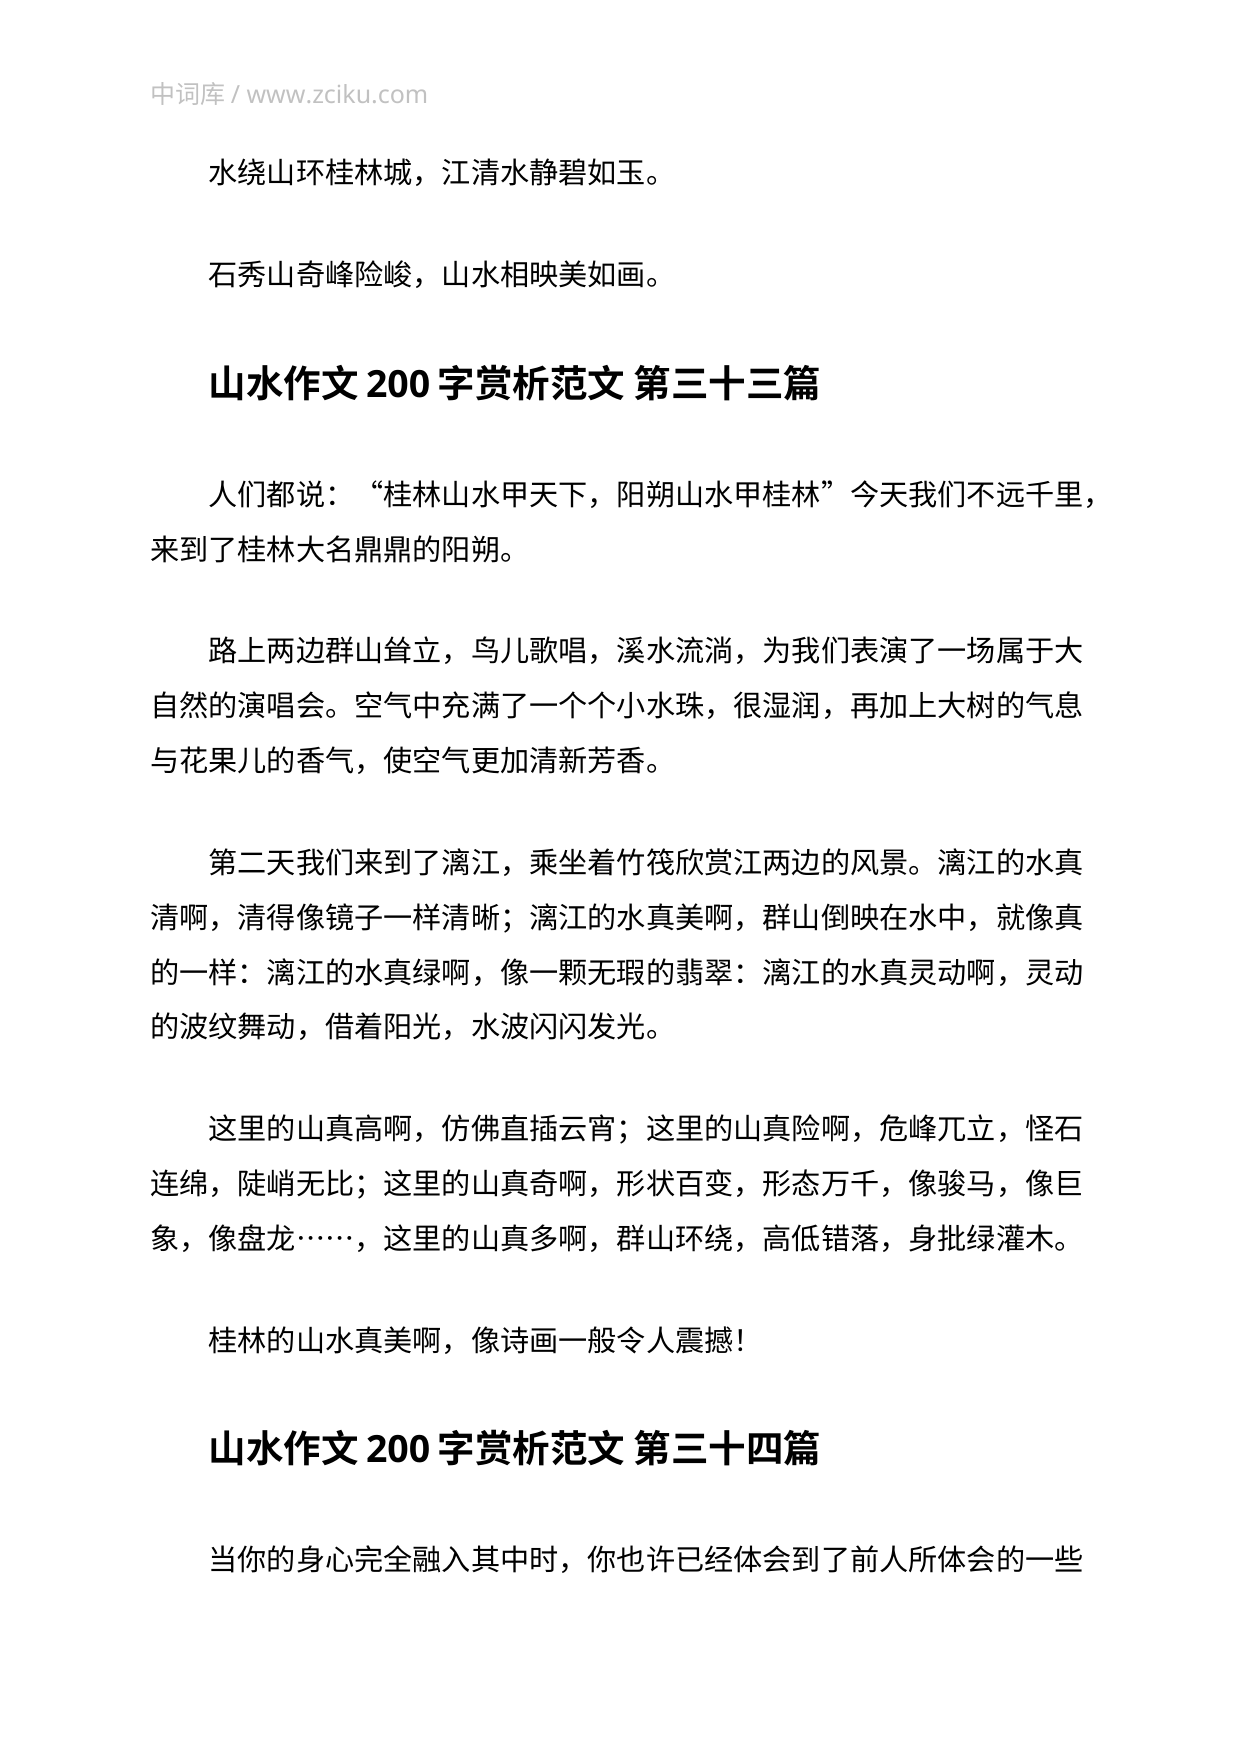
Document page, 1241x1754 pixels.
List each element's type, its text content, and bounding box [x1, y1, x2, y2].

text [150, 1537, 1090, 1579]
text 这里的山真高啊，仿佛直插云宵；这里的山真险啊，危峰兀立，怪石连绵，陡峭无比；这里的山真奇啊，形状百变，形态万千，像骏马，像巨象，像盘龙……，这里的山真多啊，群山环绕，高低错落，身批绿灌木。 [150, 1106, 1090, 1258]
text 人们都说：“桂林山水甲天下，阳朔山水甲桂林”今天我们不远千里，来到了桂林大名鼎鼎的阳朔。 [150, 471, 1090, 568]
text 山水作文200字赏析范文 第三十三篇 [150, 353, 1090, 408]
text 石秀山奇峰险峻，山水相映美如画。 [150, 252, 1090, 294]
text 水绕山环桂林城，江清水静碧如玉。 [150, 150, 1090, 192]
text 路上两边群山耸立，鸟儿歌唱，溪水流淌，为我们表演了一场属于大自然的演唱会。空气中充满了一个个小水珠，很湿润，再加上大树的气息与花果儿的香气，使空气更加清新芳香。 [150, 628, 1090, 780]
text 第二天我们来到了漓江，乘坐着竹筏欣赏江两边的风景。漓江的水真清啊，清得像镜子一样清晰；漓江的水真美啊，群山倒映在水中，就像真的一样：漓江的水真绿啊，像一颗无瑕的翡翠：漓江的水真灵动啊，灵动的波纹舞动，借着阳光，水波闪闪发光。 [150, 839, 1090, 1046]
text 山水作文200字赏析范文 第三十四篇 [150, 1419, 1090, 1474]
text 桂林的山水真美啊，像诗画一般令人震撼！ [150, 1317, 1090, 1360]
